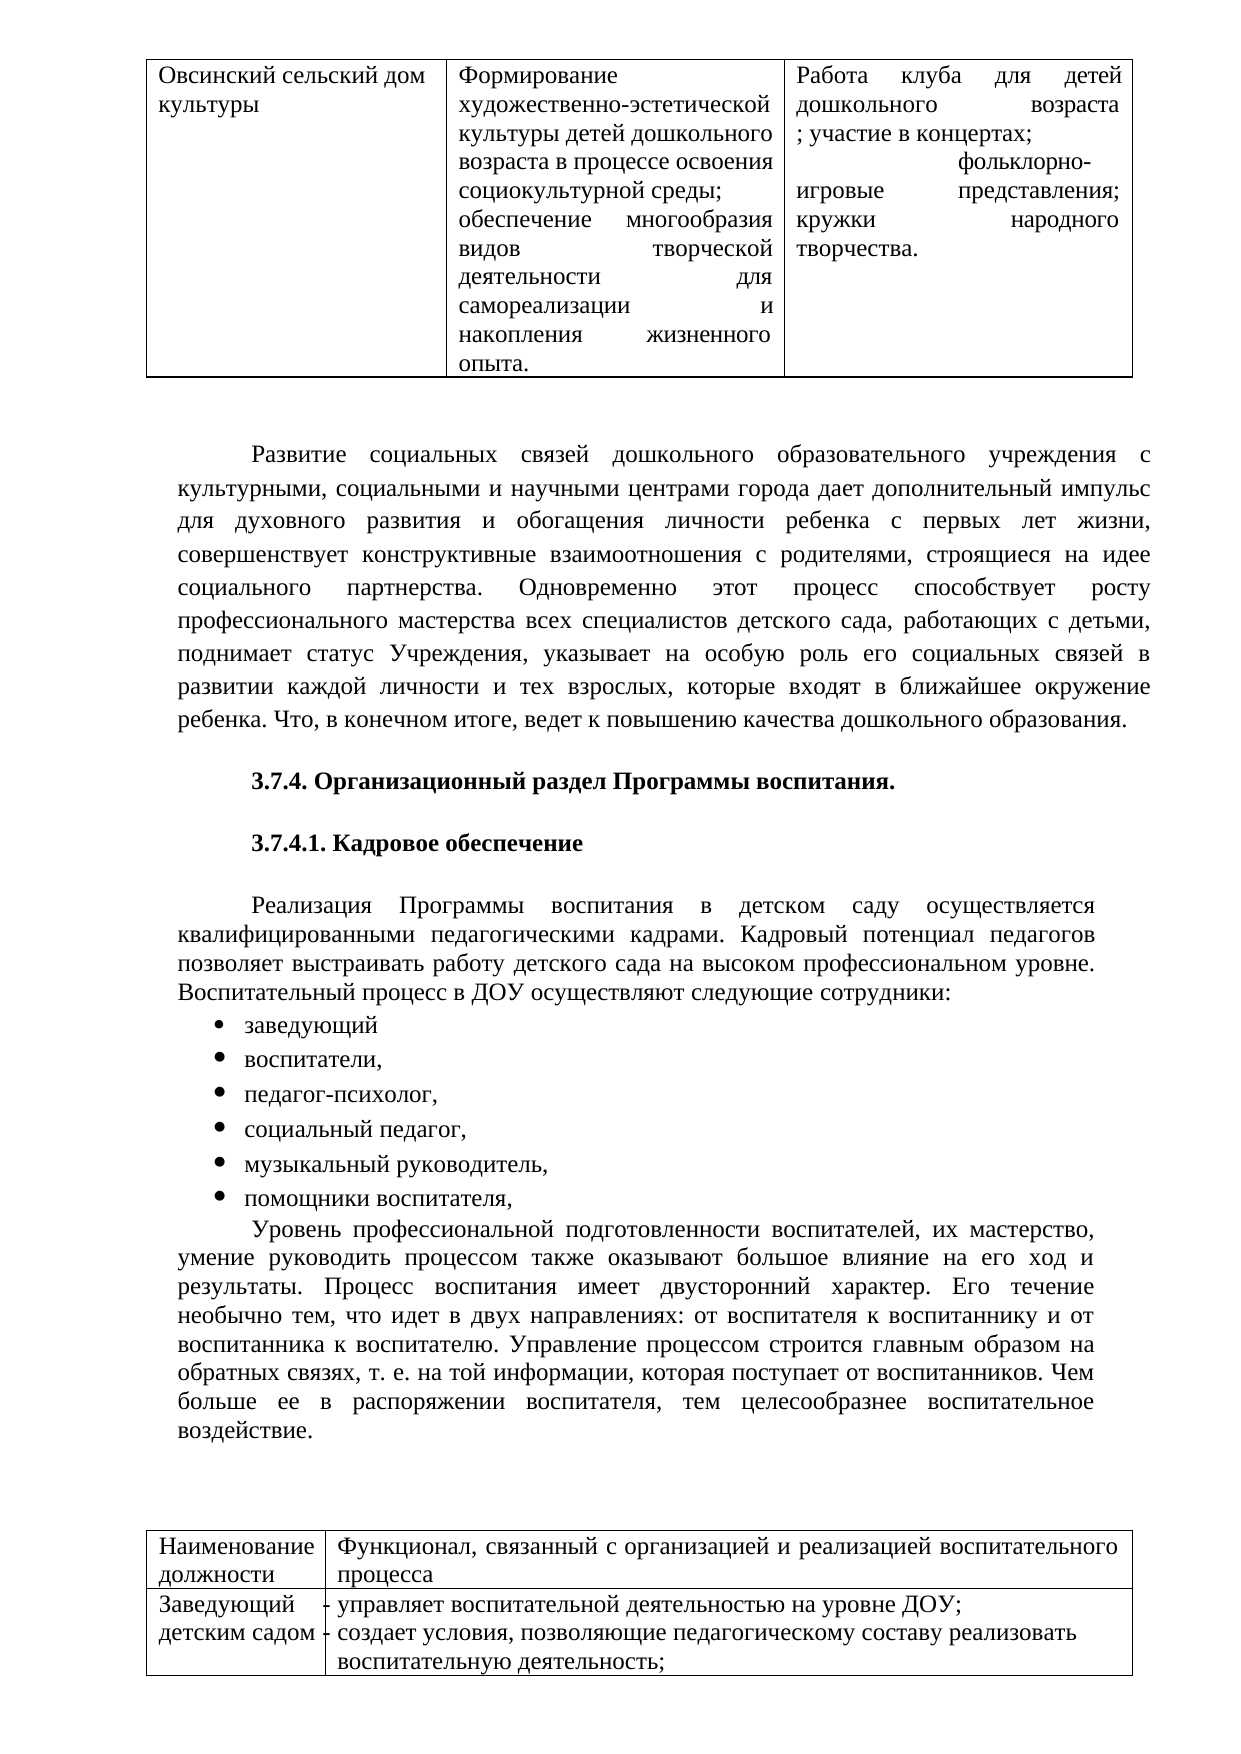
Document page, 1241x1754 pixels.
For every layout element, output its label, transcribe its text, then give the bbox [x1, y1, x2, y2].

list социальный педагог, [214, 1110, 1152, 1144]
list заведующий [214, 1005, 1152, 1040]
table_cell Овсинский сельский дом культуры [147, 60, 446, 376]
text 3.7.4. Организационный раздел Программы воспитания. [177, 766, 1152, 795]
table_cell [326, 1589, 1132, 1675]
list педагог-психолог, [214, 1075, 1152, 1110]
text Развитие социальных связей дошкольного образовательного учреждения с культурными, социальными и научными центрами города дает дополнительный импульс для духовного развития и обогащения личности ребенка с первых лет жизни, совершенствует конструктивные взаимоотношения с родителями, строящиеся на идее социального партнерства. Одновременно этот процесс способствует росту профессионального мастерства всех специалистов детского сада, работающих с детьми, поднимает статус Учреждения, указывает на особую роль его социальных связей в развитии каждой личности и тех взрослых, которые входят в ближайшее окружение ребенка. Что, в конечном итоге, ведет к повышению качества дошкольного образования. [177, 439, 1152, 732]
text Уровень профессиональной подготовленности воспитателей, их мастерство, умение руководить процессом также оказывают большое влияние на его ход и результаты. Процесс воспитания имеет двусторонний характер. Его течение необычно тем, что идет в двух направлениях: от воспитателя к воспитаннику и от воспитанника к воспитателю. Управление процессом строится главным образом на обратных связях, т. е. на той информации, которая поступает от воспитанников. Чем больше ее в распоряжении воспитателя, тем целесообразнее воспитательное воздействие. [177, 1214, 1094, 1444]
table_header Функционал, связанный с организацией и реализацией воспитательного процесса [326, 1531, 1132, 1588]
text Реализация Программы воспитания в детском саду осуществляется квалифицированными педагогическими кадрами. Кадровый потенциал педагогов позволяет выстраивать работу детского сада на высоком профессиональном уровне. Воспитательный процесс в ДОУ осуществляют следующие сотрудники: [177, 890, 1096, 1005]
list помощники воспитателя, [214, 1179, 1152, 1214]
list музыкальный руководитель, [214, 1144, 1152, 1179]
table_header Наименование должности [147, 1531, 325, 1588]
table_cell Работа клуба для детей дошкольного возраста ; участие в концертах; фольклорно- игровые представления; кружки народного творчества. [785, 60, 1132, 376]
list воспитатели, [214, 1040, 1152, 1075]
text 3.7.4.1. Кадровое обеспечение [177, 828, 1152, 857]
table_cell Формирование художественно-эстетической культуры детей дошкольного возраста в процессе освоения социокультурной среды; обеспечение многообразия видов творческой деятельности для самореализации и накопления жизненного опыта. [447, 60, 784, 376]
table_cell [147, 1589, 325, 1675]
